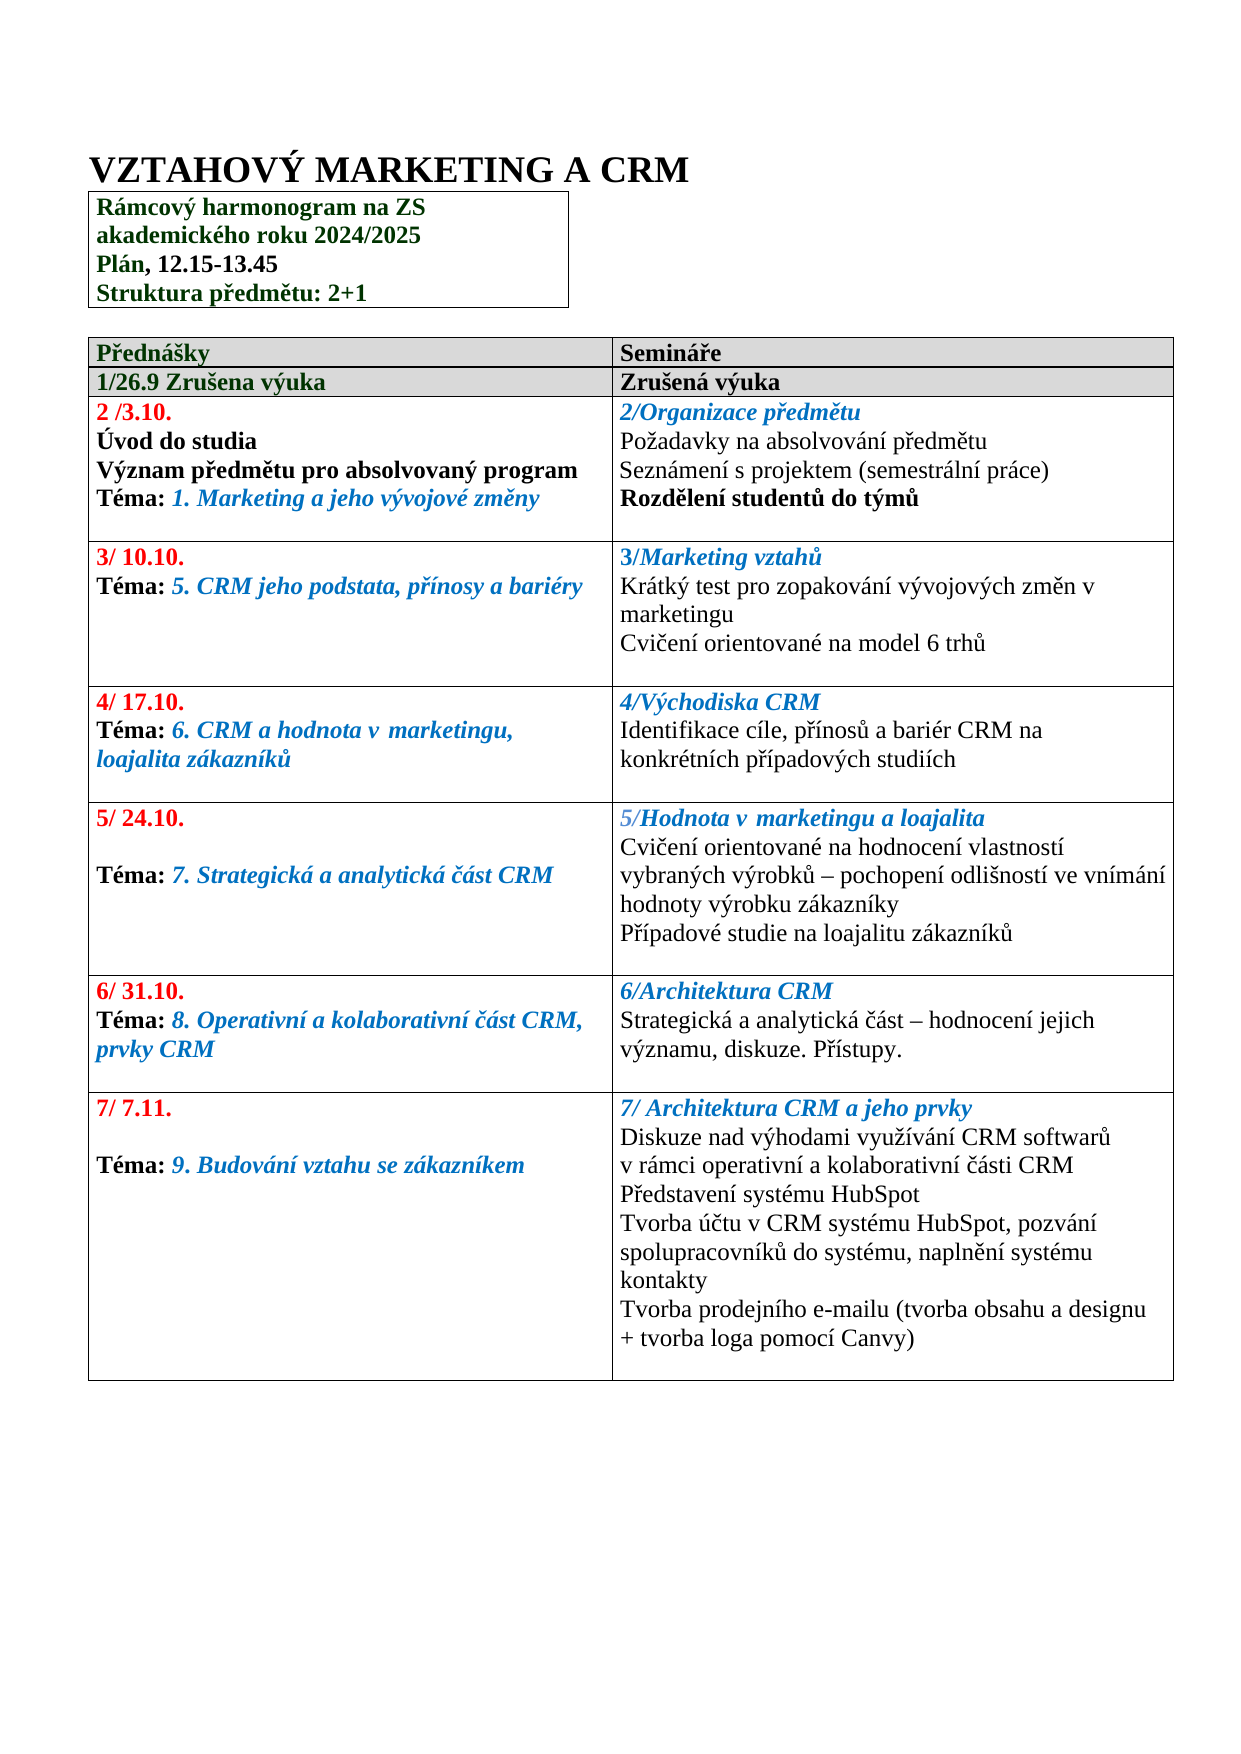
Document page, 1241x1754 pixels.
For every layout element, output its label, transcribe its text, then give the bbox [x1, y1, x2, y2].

table_cell 6/ 31.10. Téma: 8. Operativní a kolaborativní část CRM, prvky CRM [89, 976, 612, 1092]
table_cell 5/ 24.10. Téma: 7. Strategická a analytická část CRM [89, 803, 612, 975]
table_cell 3/Marketing vztahů Krátký test pro zopakování vývojových změn v marketingu Cvičení orientované na model 6 trhů [613, 542, 1173, 686]
table_header Rámcový harmonogram na ZS akademického roku 2024/2025 Plán, 12.15-13.45 Struktura předmětu: 2+1 [89, 192, 568, 307]
table_cell 2 /3.10. Úvod do studia Význam předmětu pro absolvovaný program Téma: 1. Marketing a jeho vývojové změny [89, 397, 612, 541]
table_header Přednášky [89, 338, 612, 366]
table_cell 2/Organizace předmětu Požadavky na absolvování předmětu Seznámení s projektem (semestrální práce) Rozdělení studentů do týmů [613, 397, 1173, 541]
table_cell 5/Hodnota v marketingu a loajalita Cvičení orientované na hodnocení vlastností vybraných výrobků – pochopení odlišností ve vnímání hodnoty výrobku zákazníky Případové studie na loajalitu zákazníků [613, 803, 1173, 975]
table_cell 4/ 17.10. Téma: 6. CRM a hodnota v marketingu, loajalita zákazníků [89, 687, 612, 802]
table_cell 1/26.9 Zrušena výuka [89, 368, 612, 396]
text VZTAHOVÝ MARKETING A CRM [89, 148, 1050, 191]
table_cell Zrušená výuka [613, 368, 1173, 396]
table_cell 7/ Architektura CRM a jeho prvky Diskuze nad výhodami využívání CRM softwarů v rámci operativní a kolaborativní části CRM Představení systému HubSpot Tvorba účtu v CRM systému HubSpot, pozvání spolupracovníků do systému, naplnění systému kontakty Tvorba prodejního e-mailu (tvorba obsahu a designu + tvorba loga pomocí Canvy) [613, 1093, 1173, 1380]
table_cell 6/Architektura CRM Strategická a analytická část – hodnocení jejich významu, diskuze. Přístupy. [613, 976, 1173, 1092]
table_cell 3/ 10.10. Téma: 5. CRM jeho podstata, přínosy a bariéry [89, 542, 612, 686]
table_cell 4/Východiska CRM Identifikace cíle, přínosů a bariér CRM na konkrétních případových studiích [613, 687, 1173, 802]
table_header Semináře [613, 338, 1173, 366]
table_cell 7/ 7.11. Téma: 9. Budování vztahu se zákazníkem [89, 1093, 612, 1380]
